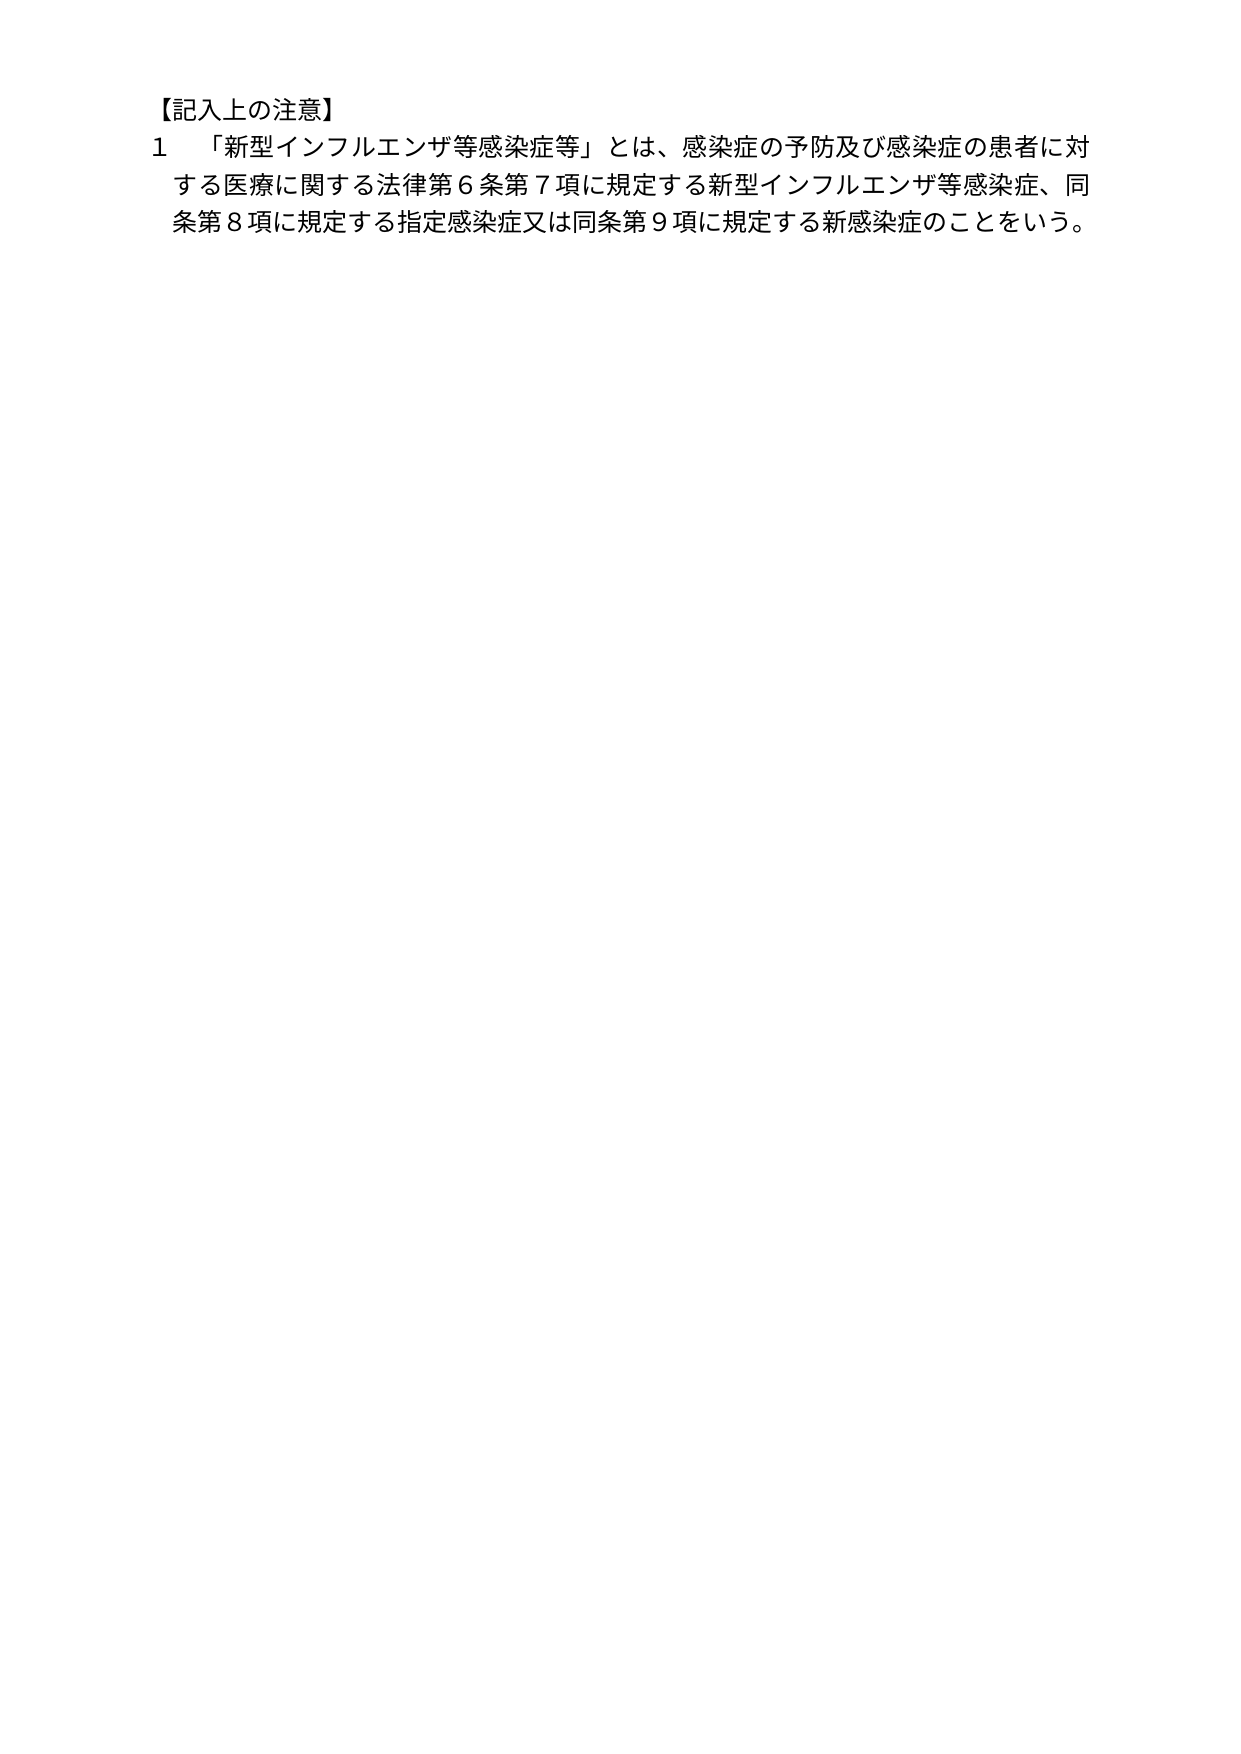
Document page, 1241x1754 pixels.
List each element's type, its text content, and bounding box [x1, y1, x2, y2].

text １ 「新型インフルエンザ等感染症等」とは、感染症の予防及び感染症の患者に対する医療に関する法律第６条第７項に規定する新型インフルエンザ等感染症、同条第８項に規定する指定感染症又は同条第９項に規定する新感染症のことをいう。 [148, 127, 1092, 239]
text 【記入上の注意】 [148, 89, 1092, 127]
